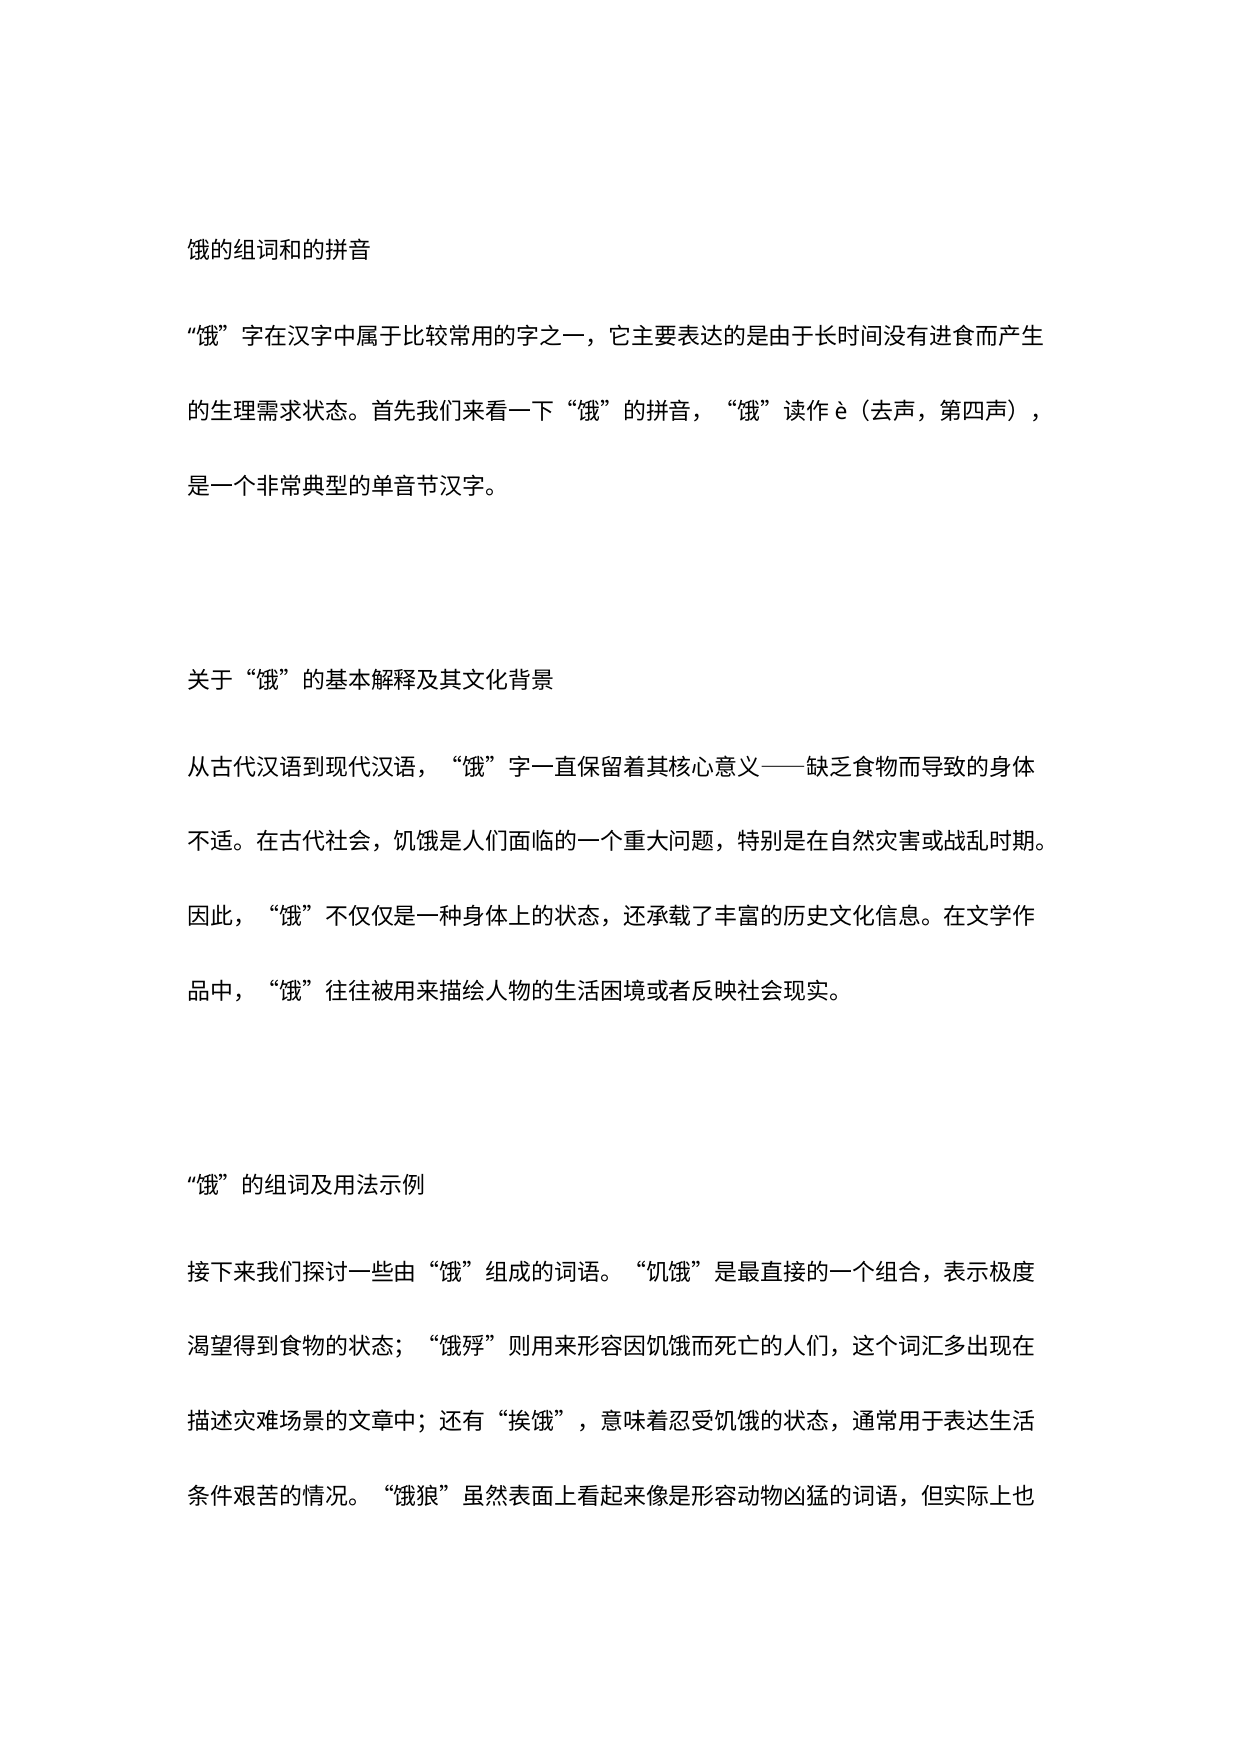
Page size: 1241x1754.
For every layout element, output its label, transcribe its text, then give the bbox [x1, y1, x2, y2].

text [187, 1238, 1053, 1527]
text “饿”的组词及用法示例 [187, 1151, 1053, 1216]
text 关于“饿”的基本解释及其文化背景 [187, 646, 1053, 711]
text 从古代汉语到现代汉语，“饿”字一直保留着其核心意义——缺乏食物而导致的身体不适。在古代社会，饥饿是人们面临的一个重大问题，特别是在自然灾害或战乱时期。因此，“饿”不仅仅是一种身体上的状态，还承载了丰富的历史文化信息。在文学作品中，“饿”往往被用来描绘人物的生活困境或者反映社会现实。 [187, 733, 1053, 1022]
text “饿”字在汉字中属于比较常用的字之一，它主要表达的是由于长时间没有进食而产生的生理需求状态。首先我们来看一下“饿”的拼音，“饿”读作 è（去声，第四声），是一个非常典型的单音节汉字。 [187, 302, 1053, 517]
text 饿的组词和的拼音 [187, 216, 1053, 281]
